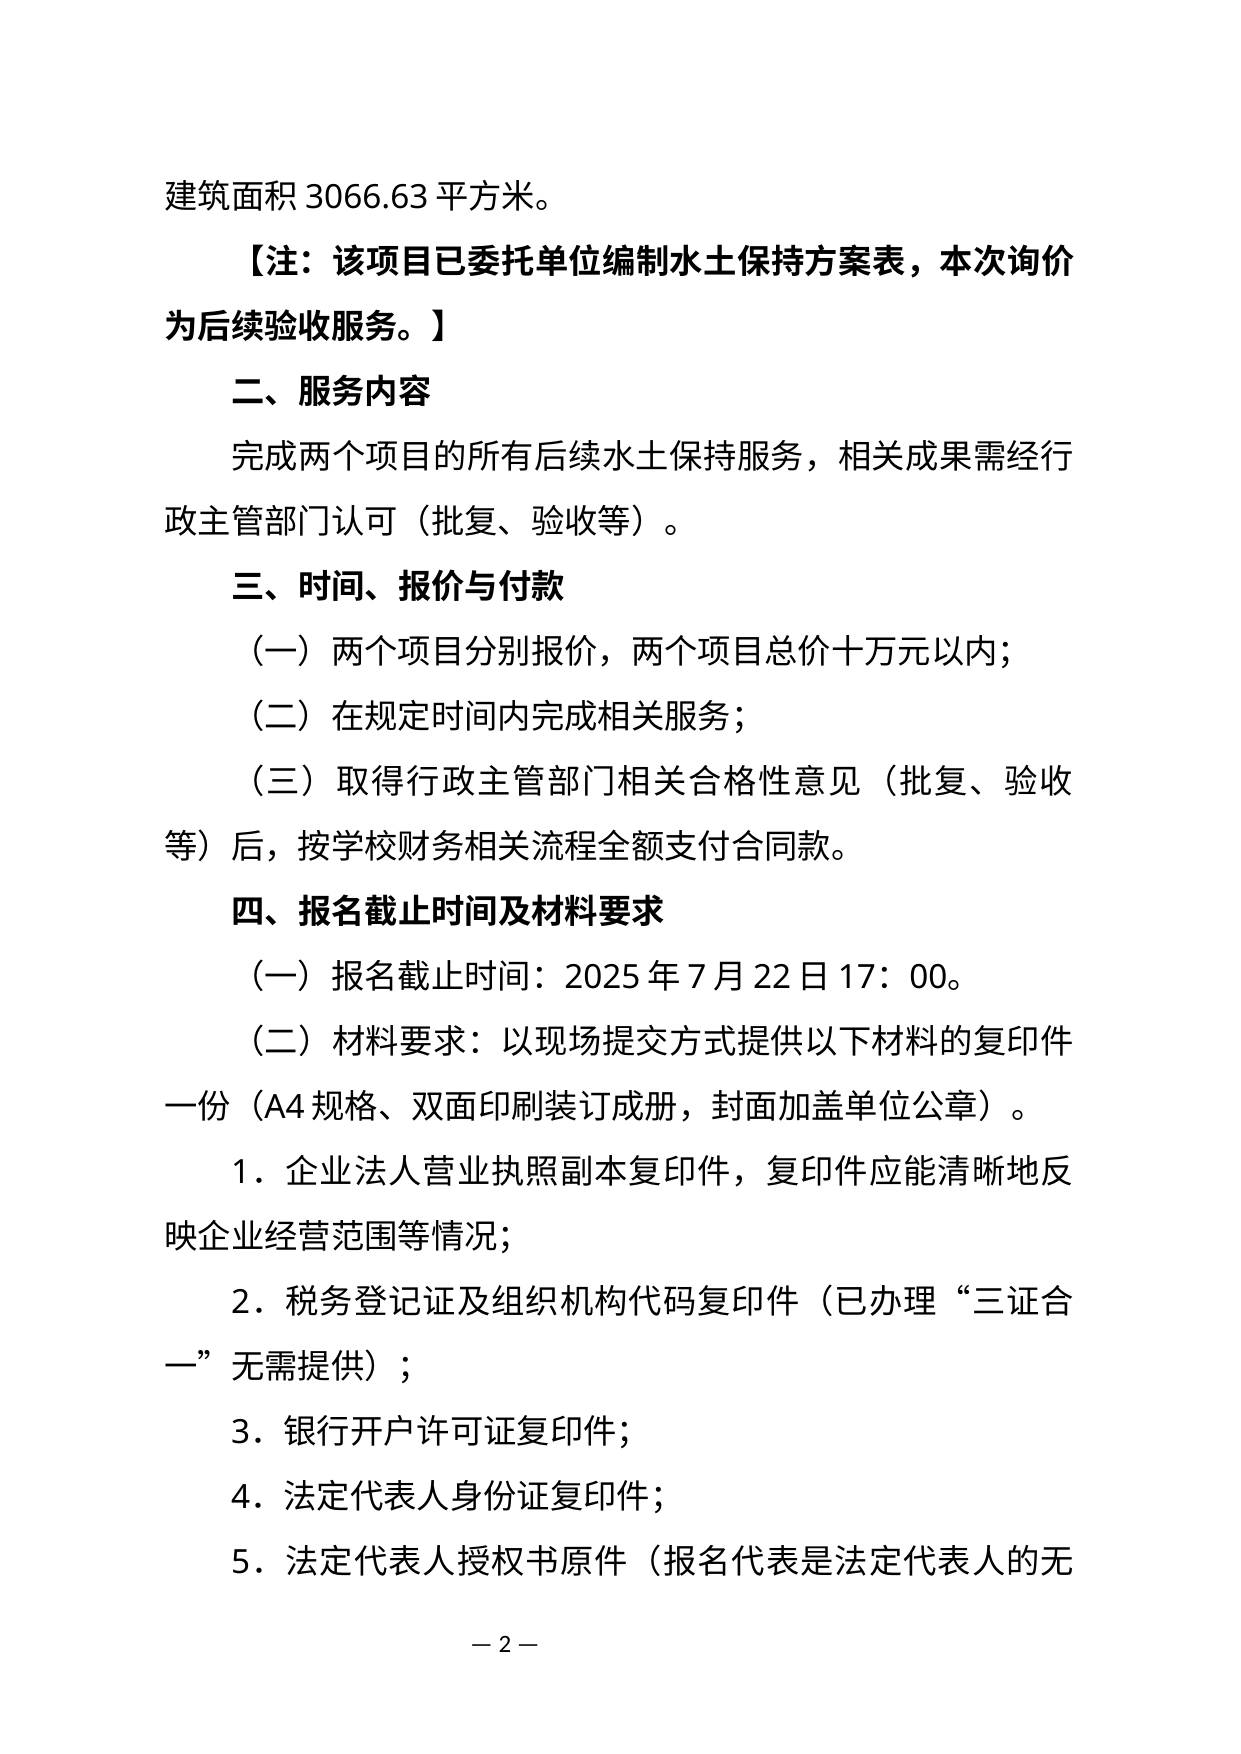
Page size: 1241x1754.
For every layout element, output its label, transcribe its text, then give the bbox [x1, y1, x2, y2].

text 4．法定代表人身份证复印件； [164, 1462, 1076, 1527]
text 四、报名截止时间及材料要求 [164, 877, 1076, 942]
text （一）两个项目分别报价，两个项目总价十万元以内； [164, 617, 1076, 682]
text 2．税务登记证及组织机构代码复印件（已办理“三证合一”无需提供）； [164, 1267, 1076, 1397]
text （二）材料要求：以现场提交方式提供以下材料的复印件一份（A4规格、双面印刷装订成册，封面加盖单位公章）。 [164, 1007, 1076, 1137]
text （三）取得行政主管部门相关合格性意见（批复、验收等）后，按学校财务相关流程全额支付合同款。 [164, 747, 1076, 877]
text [164, 1527, 1076, 1592]
text 3．银行开户许可证复印件； [164, 1397, 1076, 1462]
text （一）报名截止时间：2025年7月22日17：00。 [164, 942, 1076, 1007]
text 三、时间、报价与付款 [164, 552, 1076, 617]
text （二）在规定时间内完成相关服务； [164, 682, 1076, 747]
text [164, 162, 1076, 227]
text 【注：该项目已委托单位编制水土保持方案表，本次询价为后续验收服务。】 [164, 227, 1076, 357]
text 完成两个项目的所有后续水土保持服务，相关成果需经行政主管部门认可（批复、验收等）。 [164, 422, 1076, 552]
text 1．企业法人营业执照副本复印件，复印件应能清晰地反映企业经营范围等情况； [164, 1137, 1076, 1267]
text 二、服务内容 [164, 357, 1076, 422]
